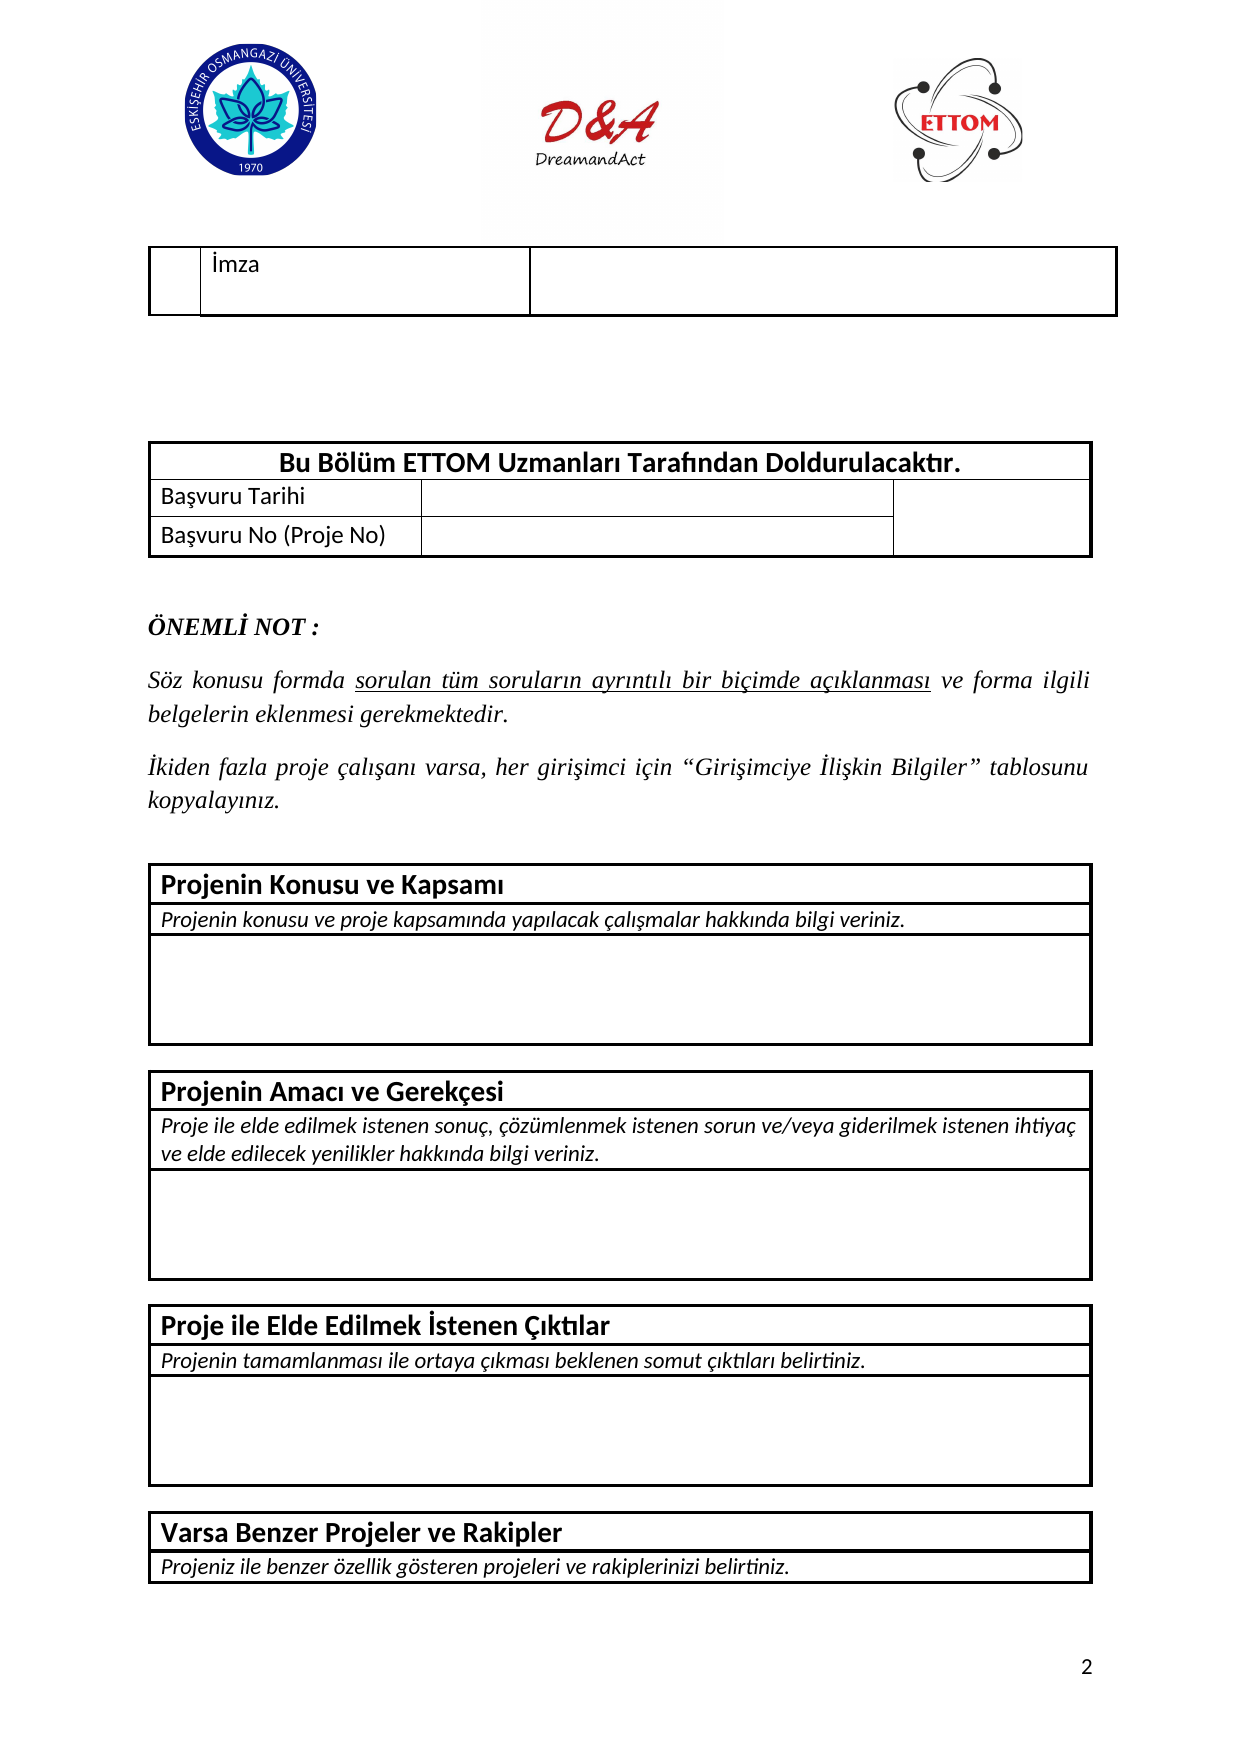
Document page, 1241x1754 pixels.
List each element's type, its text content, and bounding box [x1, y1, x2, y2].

table_cell [151, 936, 1089, 1043]
table_header Proje ile Elde Edilmek İstenen Çıktılar [151, 1307, 1089, 1343]
table_cell [151, 1171, 1089, 1277]
table_cell [151, 1377, 1089, 1484]
table_cell Başvuru Tarihi [151, 480, 421, 516]
table_header Bu Bölüm ETTOM Uzmanları Tarafından Doldurulacaktır. [151, 444, 1089, 479]
table_cell [531, 248, 1115, 314]
table_cell Proje ile elde edilmek istenen sonuç, çözümlenmek istenen sorun ve/veya giderilmek istenen ihtiyaç ve elde edilecek yenilikler hakkında bilgi veriniz. [151, 1111, 1089, 1167]
table_header Varsa Benzer Projeler ve Rakipler [151, 1514, 1089, 1549]
table_cell Projeniz ile benzer özellik gösteren projeleri ve rakiplerinizi belirtiniz. [151, 1553, 1089, 1581]
table_header Projenin Amacı ve Gerekçesi [151, 1073, 1089, 1108]
picture [480, 0, 724, 244]
table_cell İmza [201, 248, 529, 314]
table_cell [422, 517, 893, 555]
table_cell Başvuru No (Proje No) [151, 517, 421, 555]
table_cell [894, 480, 1089, 555]
table_cell [422, 480, 893, 516]
table_cell Projenin konusu ve proje kapsamında yapılacak çalışmalar hakkında bilgi veriniz. [151, 905, 1089, 933]
table_header Projenin Konusu ve Kapsamı [151, 866, 1089, 902]
table_cell Projenin tamamlanması ile ortaya çıkması beklenen somut çıktıları belirtiniz. [151, 1346, 1089, 1374]
text ÖNEMLİ NOT : [148, 612, 1092, 641]
picture [184, 43, 317, 176]
picture [893, 58, 1023, 182]
text İkiden fazla proje çalışanı varsa, her girişimci için “Girişimciye İlişkin Bilgiler” tablosunu kopyalayınız. [148, 752, 1092, 814]
text Söz konusu formda sorulan tüm soruların ayrıntılı bir biçimde açıklanması ve forma ilgili belgelerin eklenmesi gerekmektedir. [148, 666, 1092, 727]
